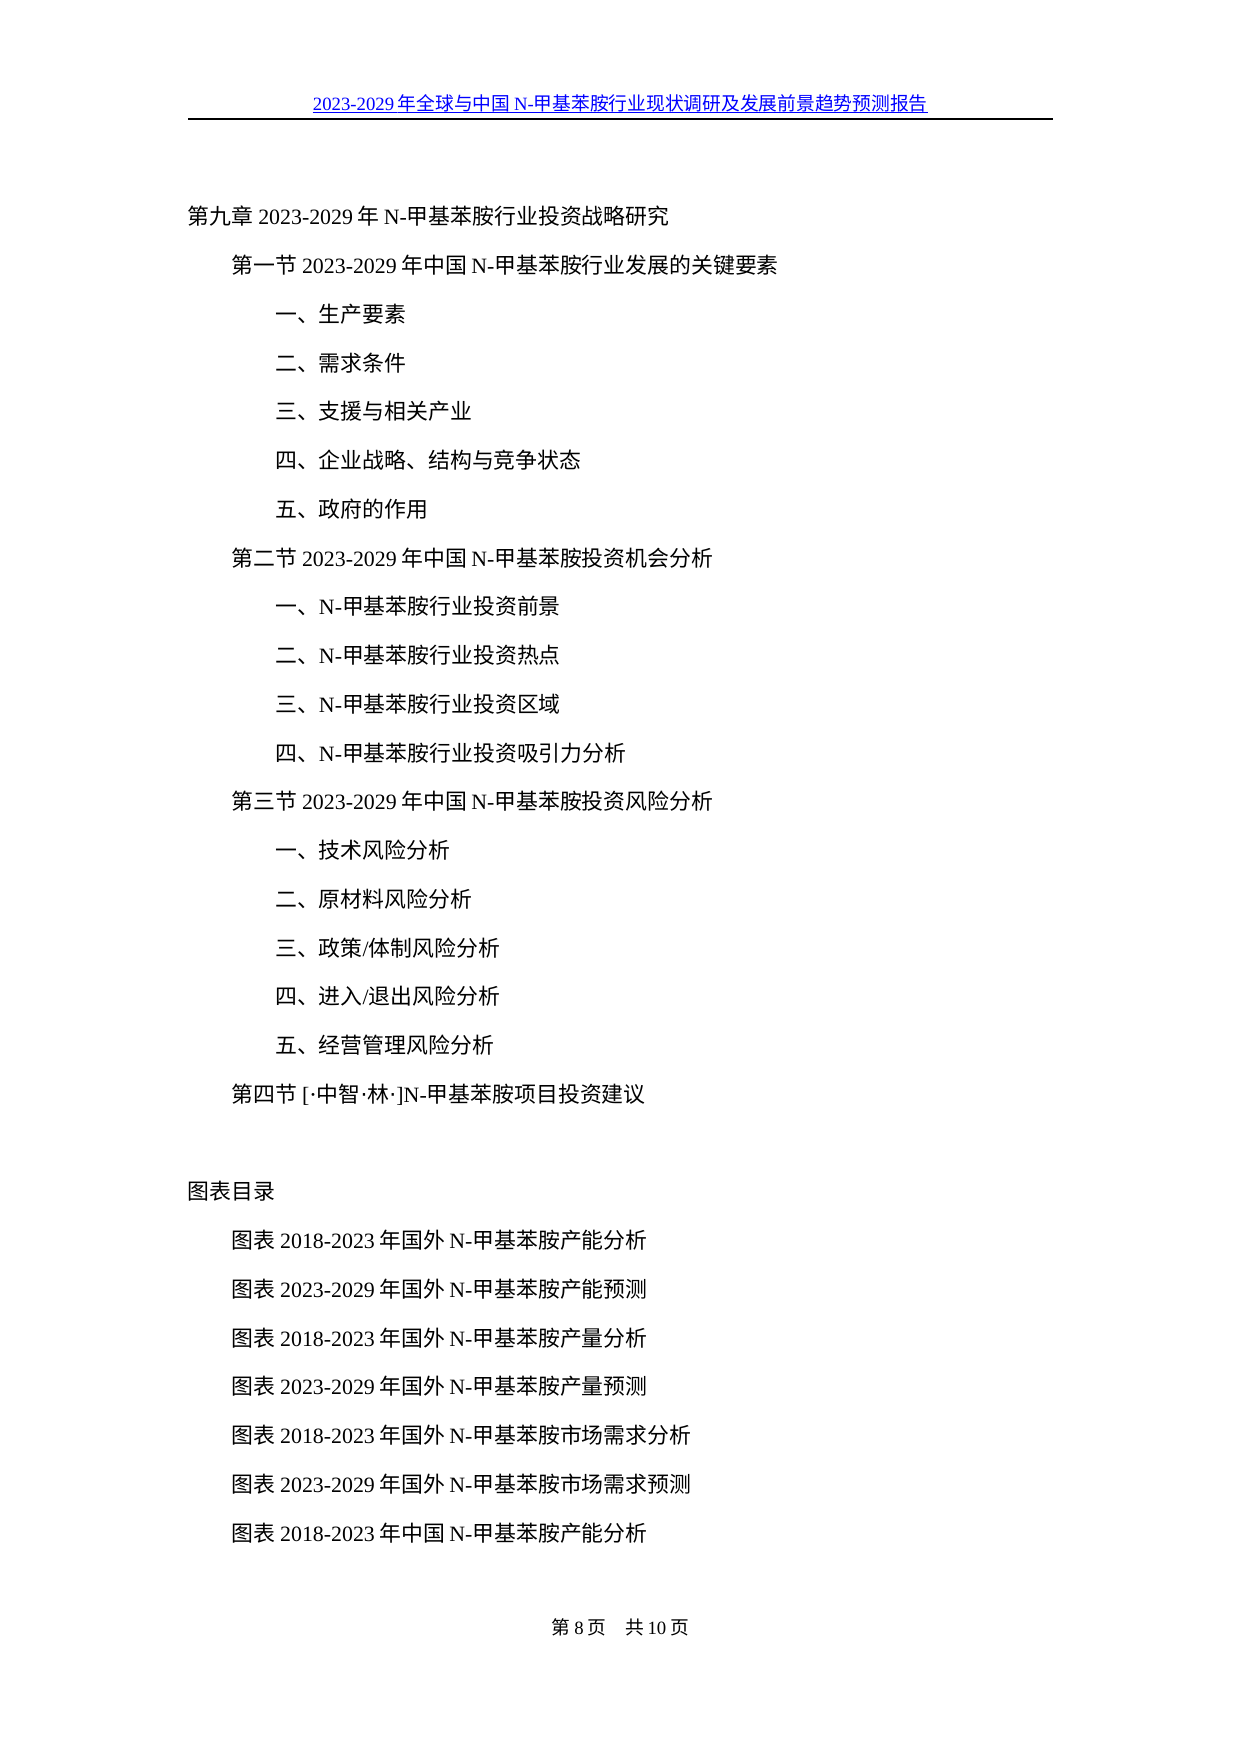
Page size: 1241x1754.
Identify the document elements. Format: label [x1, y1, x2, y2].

text [187, 150, 1053, 1548]
